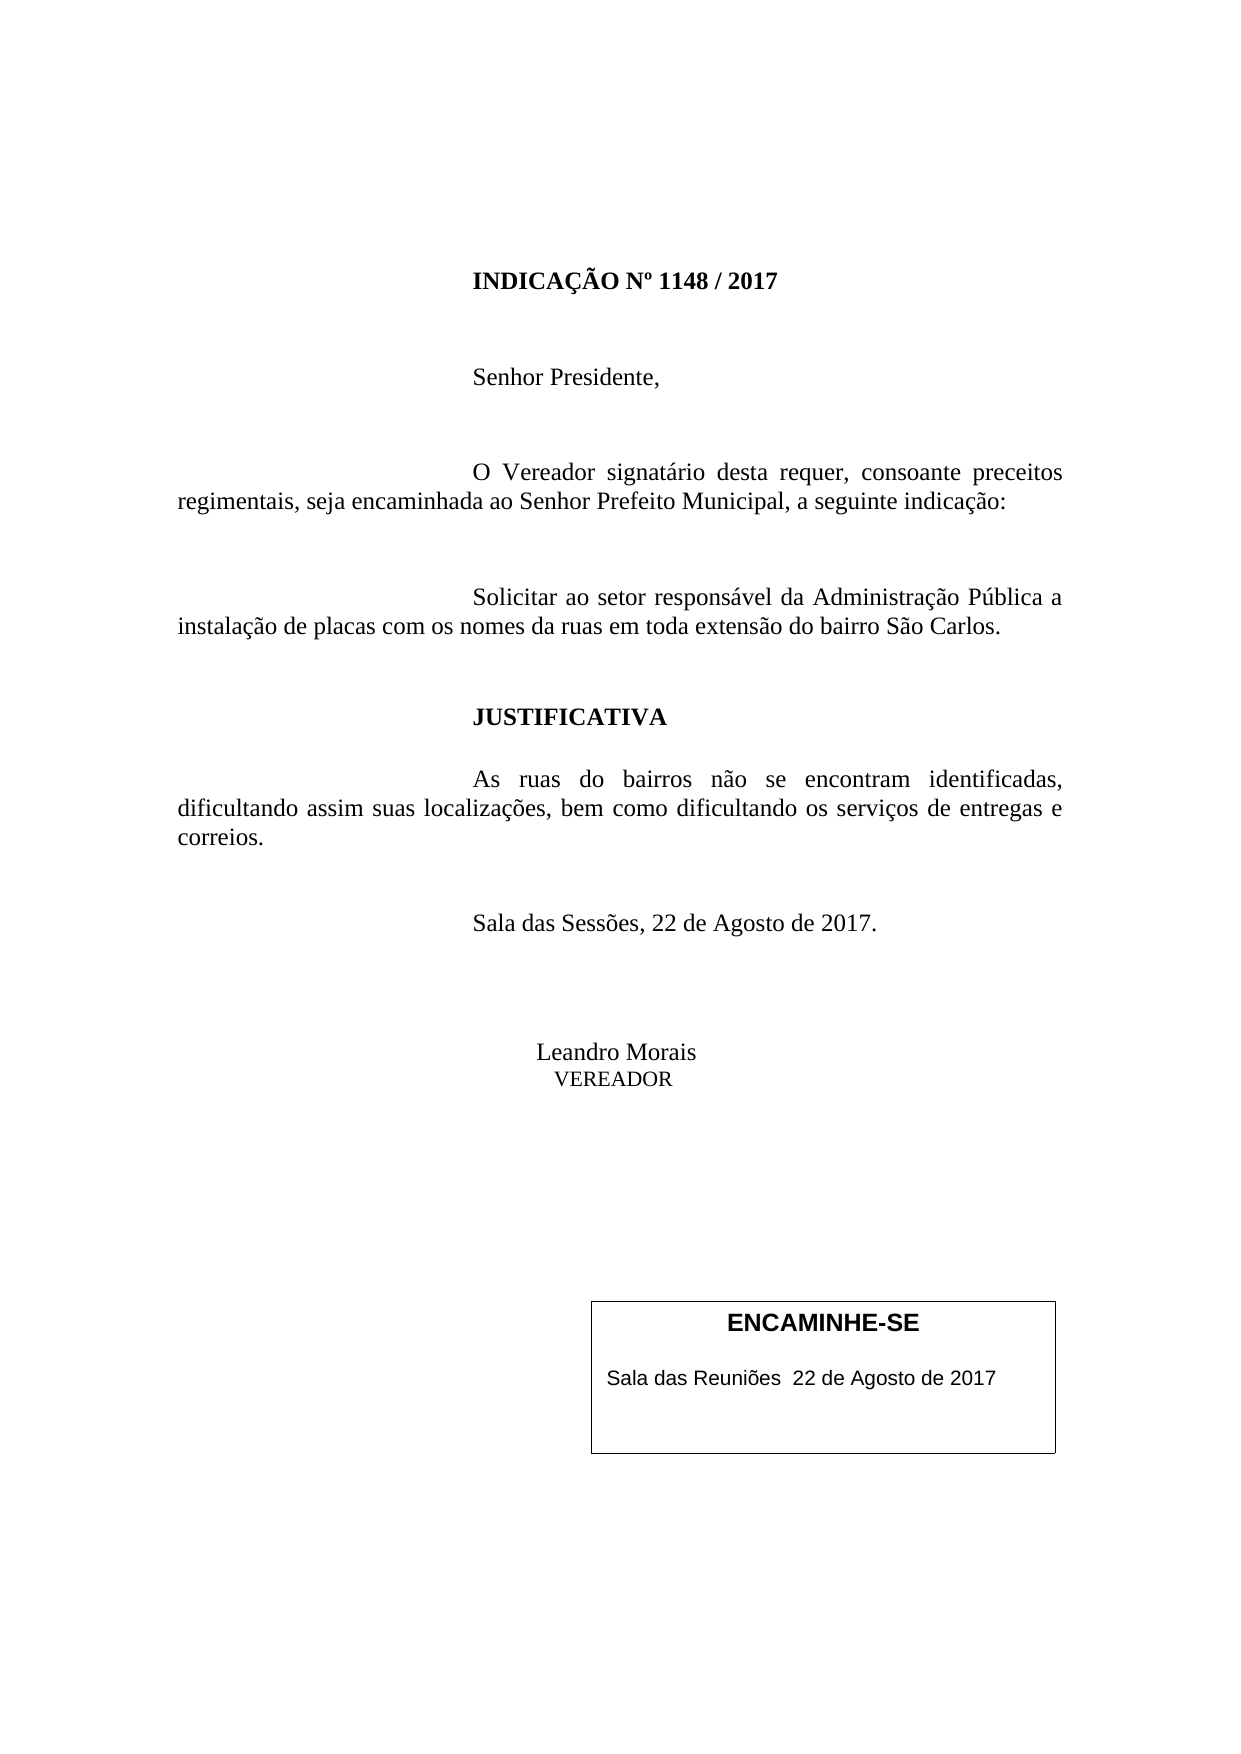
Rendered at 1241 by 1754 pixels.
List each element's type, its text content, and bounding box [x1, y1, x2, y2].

text Solicitar ao setor responsável da Administração Pública a instalação de placas com os nomes da ruas em toda extensão do bairro São Carlos. [177, 582, 1063, 639]
text JUSTIFICATIVA [177, 702, 1004, 731]
table_header Leandro Morais [170, 1037, 1056, 1066]
text Senhor Presidente, [472, 362, 1063, 390]
text O Vereador signatário desta requer, consoante preceitos regimentais, seja encaminhada ao Senhor Prefeito Municipal, a seguinte indicação: [177, 457, 1063, 515]
text INDICAÇÃO Nº 1148 / 2017 [472, 266, 1063, 294]
text Sala das Sessões, 22 de Agosto de 2017. [472, 908, 1063, 937]
table_cell VEREADOR [170, 1066, 1056, 1095]
text As ruas do bairros não se encontram identificadas, dificultando assim suas localizações, bem como dificultando os serviços de entregas e correios. [177, 764, 1063, 850]
